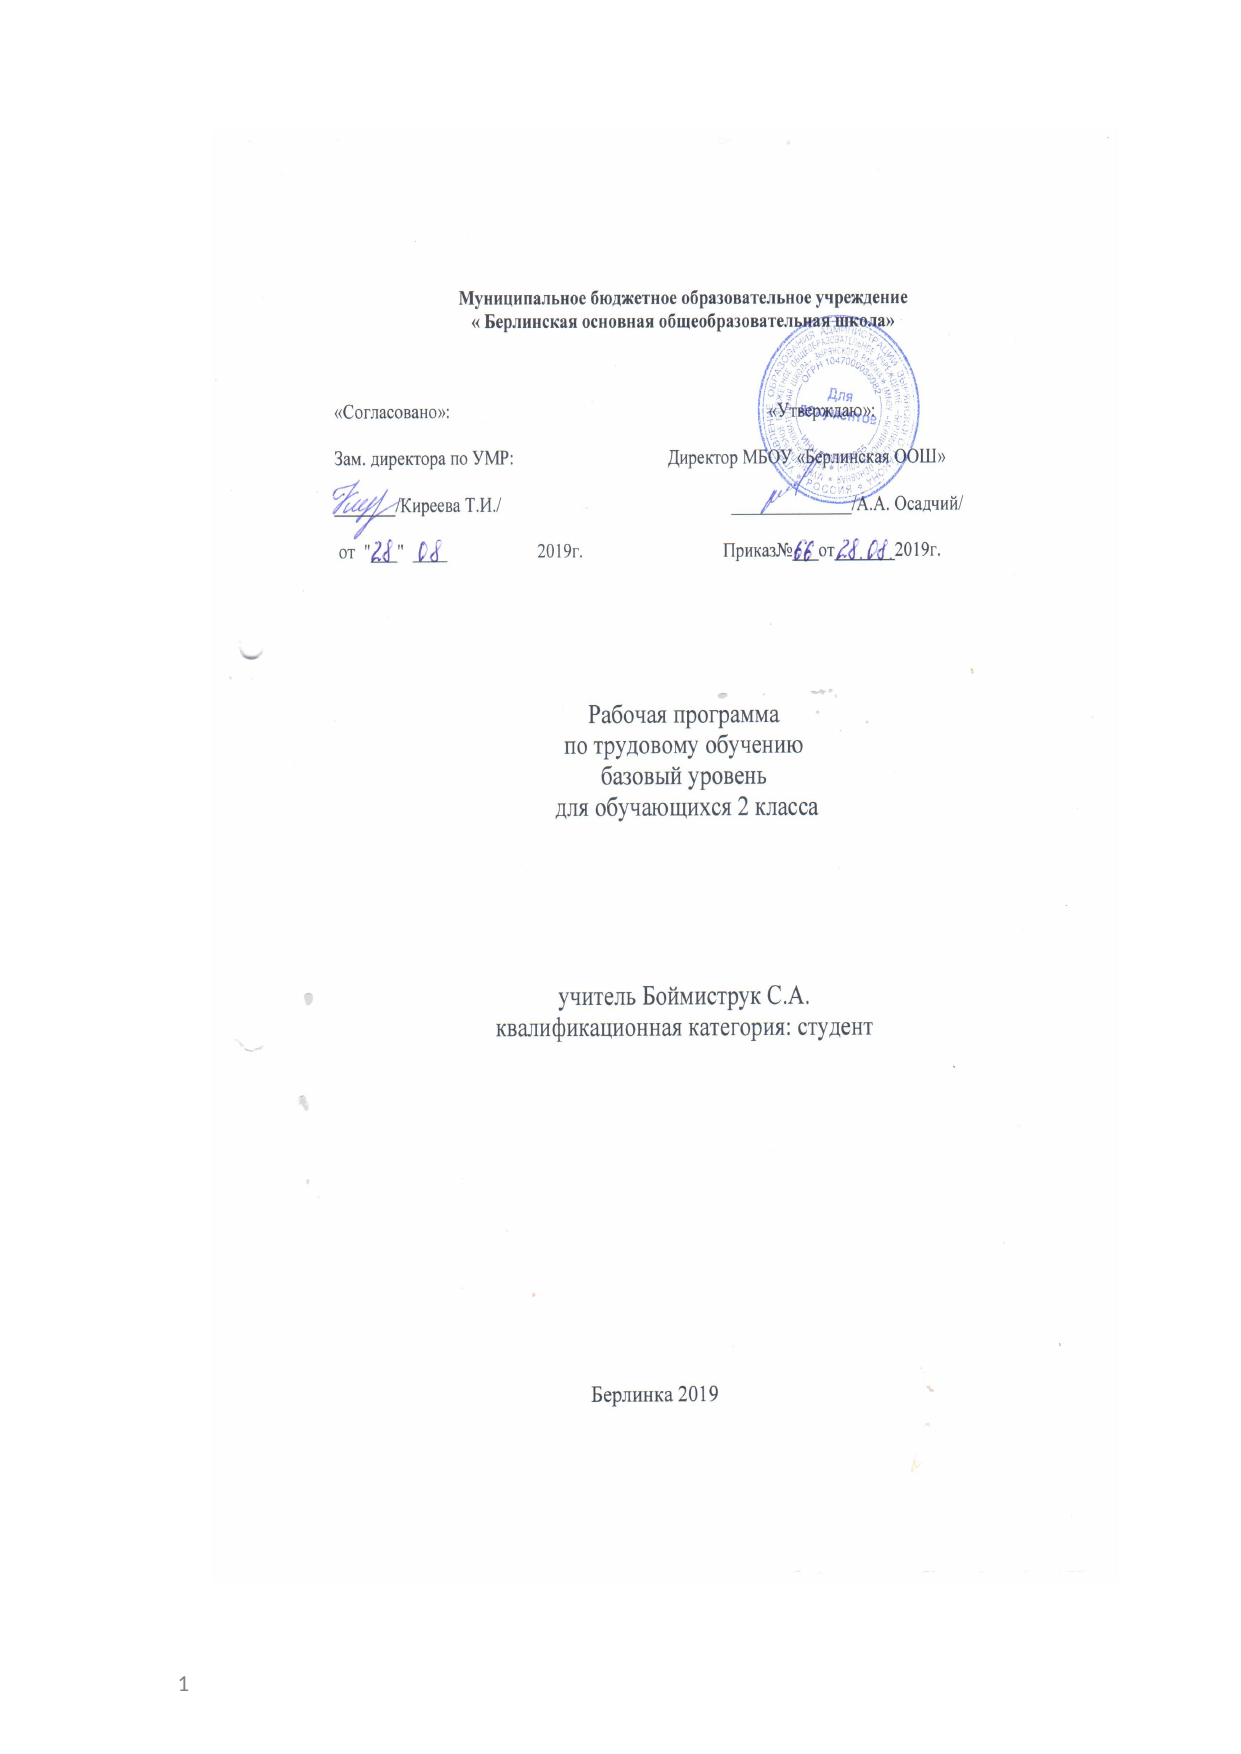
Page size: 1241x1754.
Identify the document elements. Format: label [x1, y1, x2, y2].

picture [211, 129, 1118, 1583]
